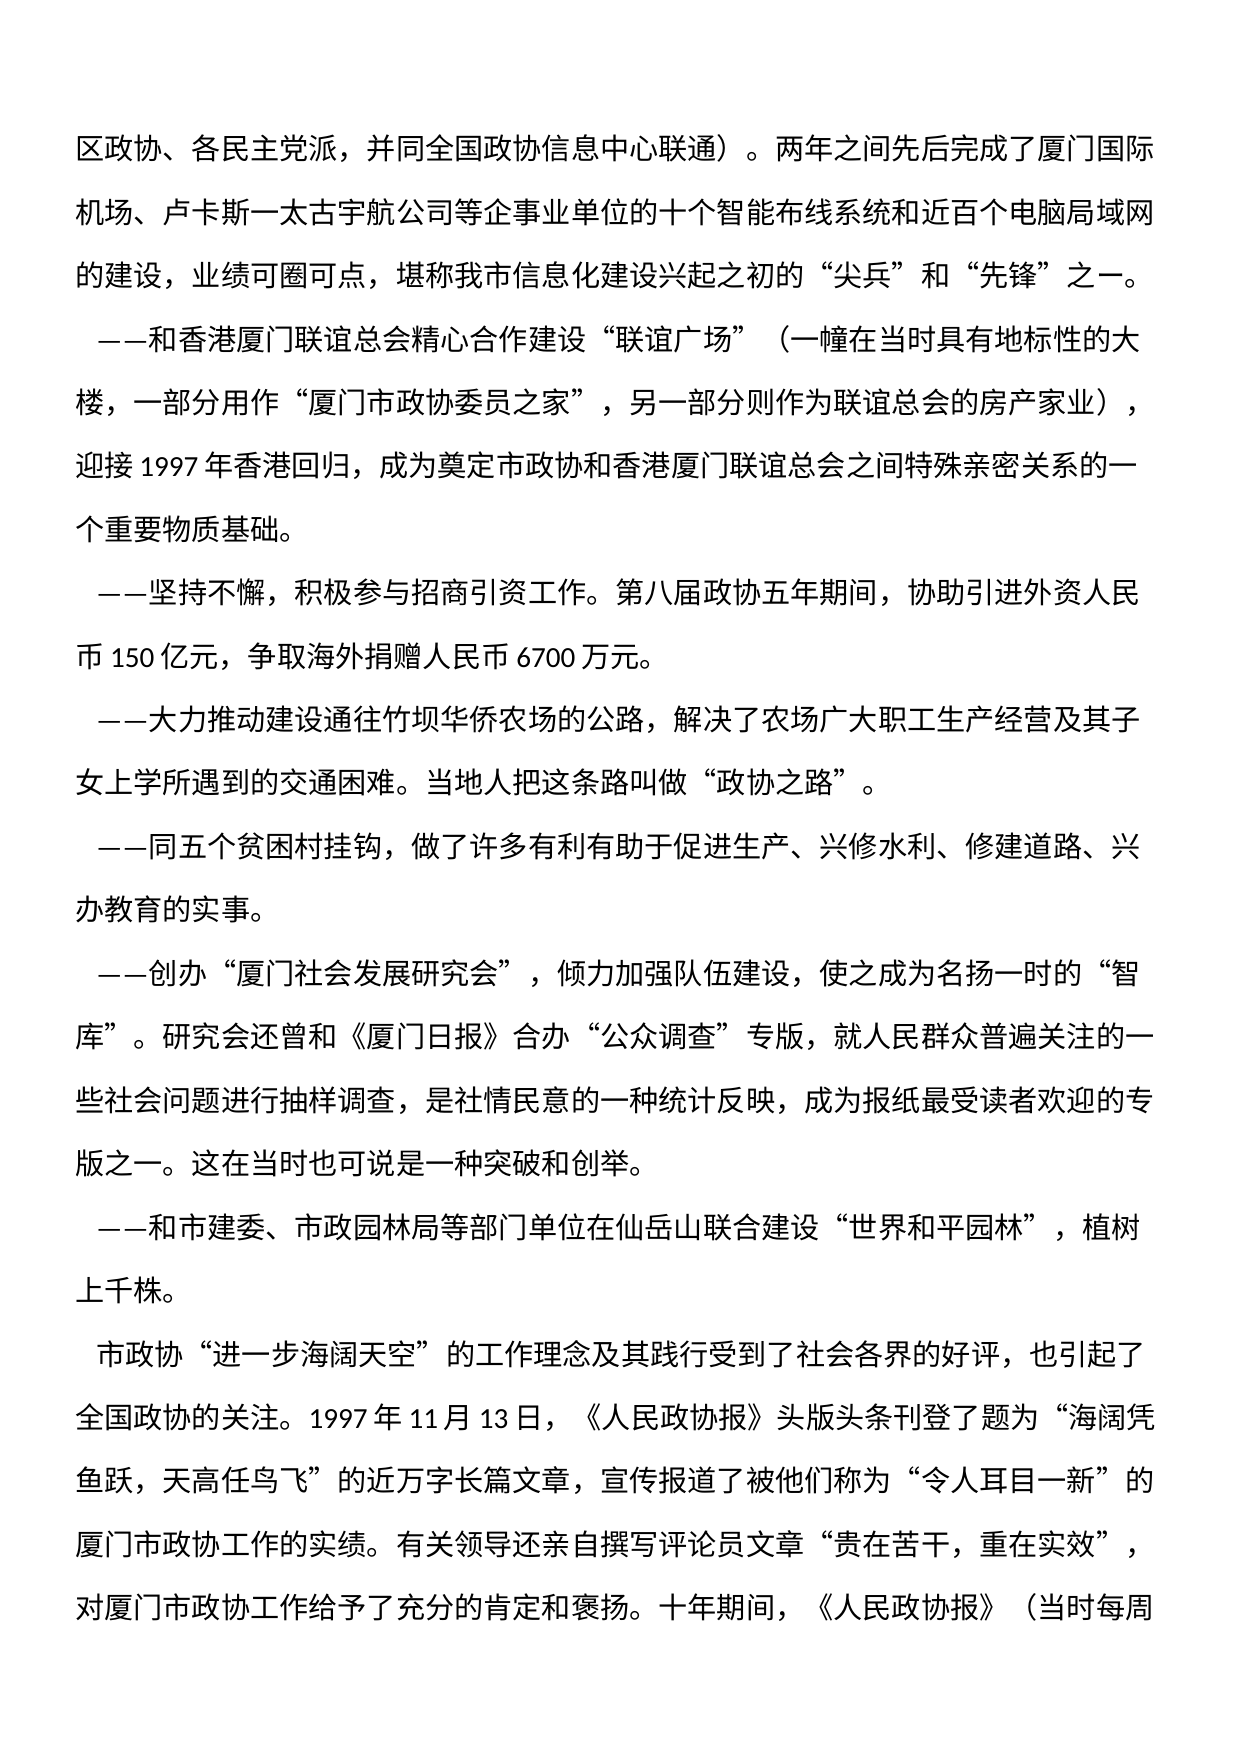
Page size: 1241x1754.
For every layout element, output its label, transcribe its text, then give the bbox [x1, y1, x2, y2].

text ——坚持不懈，积极参与招商引资工作。第八届政协五年期间，协助引进外资人民币150亿元，争取海外捐赠人民币6700万元。 [75, 570, 1165, 676]
text ——创办“厦门社会发展研究会”，倾力加强队伍建设，使之成为名扬一时的“智库”。研究会还曾和《厦门日报》合办“公众调查”专版，就人民群众普遍关注的一些社会问题进行抽样调查，是社情民意的一种统计反映，成为报纸最受读者欢迎的专版之一。这在当时也可说是一种突破和创举。 [75, 950, 1165, 1183]
text ——大力推动建设通往竹坝华侨农场的公路，解决了农场广大职工生产经营及其子女上学所遇到的交通困难。当地人把这条路叫做“政协之路”。 [75, 697, 1165, 802]
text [75, 1331, 1165, 1627]
text ——和市建委、市政园林局等部门单位在仙岳山联合建设“世界和平园林”，植树上千株。 [75, 1204, 1165, 1310]
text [75, 126, 1165, 295]
text ——和香港厦门联谊总会精心合作建设“联谊广场”（一幢在当时具有地标性的大楼，一部分用作“厦门市政协委员之家”，另一部分则作为联谊总会的房产家业），迎接1997年香港回归，成为奠定市政协和香港厦门联谊总会之间特殊亲密关系的一个重要物质基础。 [75, 316, 1165, 549]
text ——同五个贫困村挂钩，做了许多有利有助于促进生产、兴修水利、修建道路、兴办教育的实事。 [75, 823, 1165, 929]
